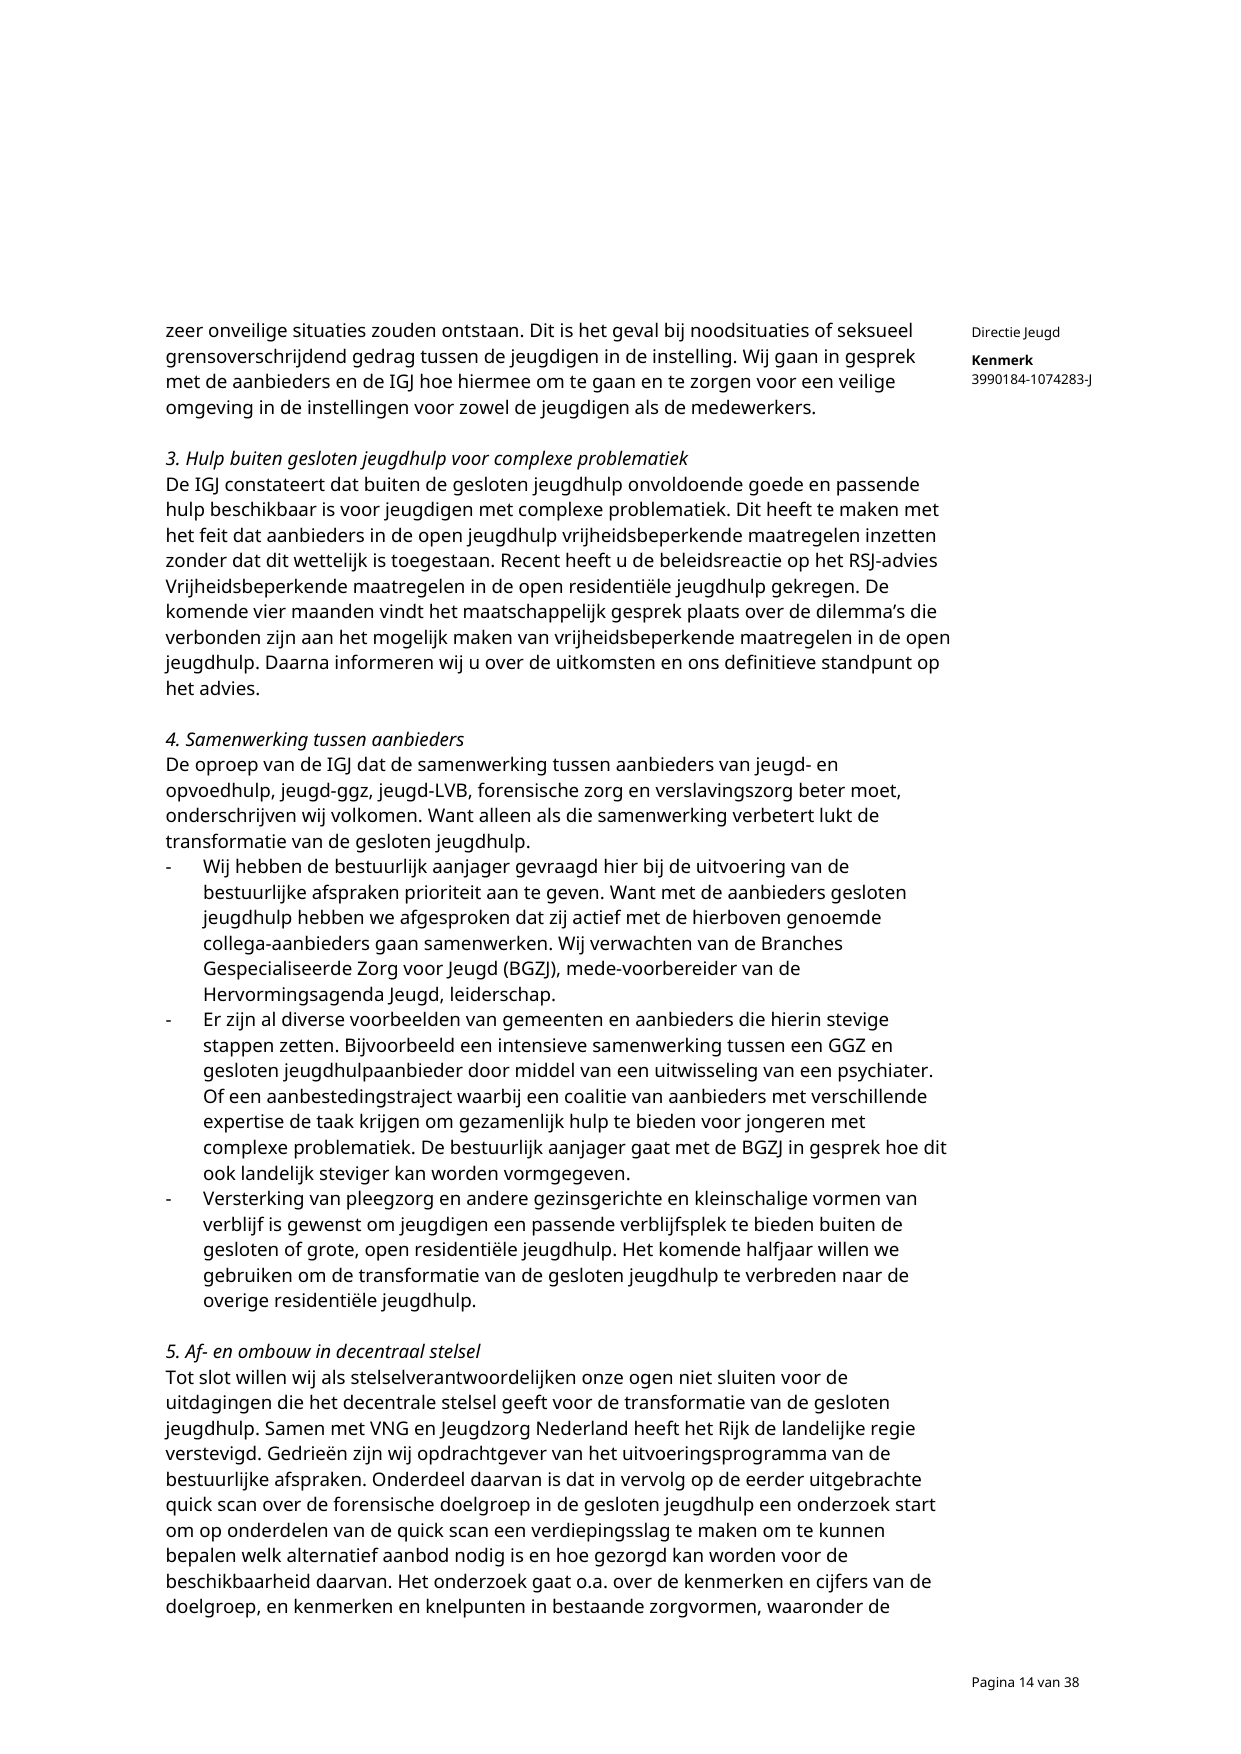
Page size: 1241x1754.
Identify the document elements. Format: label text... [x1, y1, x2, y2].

text 5. Af- en ombouw in decentraal stelsel [165, 1338, 951, 1364]
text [165, 1364, 951, 1619]
text 3. Hulp buiten gesloten jeugdhulp voor complexe problematiek [165, 445, 951, 471]
text De IGJ constateert dat buiten de gesloten jeugdhulp onvoldoende goede en passende hulp beschikbaar is voor jeugdigen met complexe problematiek. Dit heeft te maken met het feit dat aanbieders in de open jeugdhulp vrijheidsbeperkende maatregelen inzetten zonder dat dit wettelijk is toegestaan. Recent heeft u de beleidsreactie op het RSJ-advies Vrijheidsbeperkende maatregelen in de open residentiële jeugdhulp gekregen. De komende vier maanden vindt het maatschappelijk gesprek plaats over de dilemma’s die [165, 471, 951, 624]
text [165, 318, 951, 420]
text De oproep van de IGJ dat de samenwerking tussen aanbieders van jeugd- en opvoedhulp, jeugd-ggz, jeugd-LVB, forensische zorg en verslavingszorg beter moet, onderschrijven wij volkomen. Want alleen als die samenwerking verbetert lukt de transformatie van de gesloten jeugdhulp. [165, 752, 951, 854]
text 4. Samenwerking tussen aanbieders [165, 726, 951, 752]
list Versterking van pleegzorg en andere gezinsgerichte en kleinschalige vormen van verblijf is gewenst om jeugdigen een passende verblijfsplek te bieden buiten de gesloten of grote, open residentiële jeugdhulp. Het komende halfjaar willen we gebruiken om de transformatie van de gesloten jeugdhulp te verbreden naar de overige residentiële jeugdhulp. [165, 1185, 951, 1313]
list Wij hebben de bestuurlijk aanjager gevraagd hier bij de uitvoering van de bestuurlijke afspraken prioriteit aan te geven. Want met de aanbieders gesloten jeugdhulp hebben we afgesproken dat zij actief met de hierboven genoemde collega-aanbieders gaan samenwerken. Wij verwachten van de Branches Gespecialiseerde Zorg voor Jeugd (BGZJ), mede-voorbereider van de Hervormingsagenda Jeugd, leiderschap. [165, 854, 951, 1007]
text verbonden zijn aan het mogelijk maken van vrijheidsbeperkende maatregelen in de open jeugdhulp. Daarna informeren wij u over de uitkomsten en ons definitieve standpunt op het advies. [165, 624, 951, 701]
list Er zijn al diverse voorbeelden van gemeenten en aanbieders die hierin stevige stappen zetten. Bijvoorbeeld een intensieve samenwerking tussen een GGZ en gesloten jeugdhulpaanbieder door middel van een uitwisseling van een psychiater. Of een aanbestedingstraject waarbij een coalitie van aanbieders met verschillende expertise de taak krijgen om gezamenlijk hulp te bieden voor jongeren met complexe problematiek. De bestuurlijk aanjager gaat met de BGZJ in gesprek hoe dit ook landelijk steviger kan worden vormgegeven. [165, 1007, 951, 1185]
